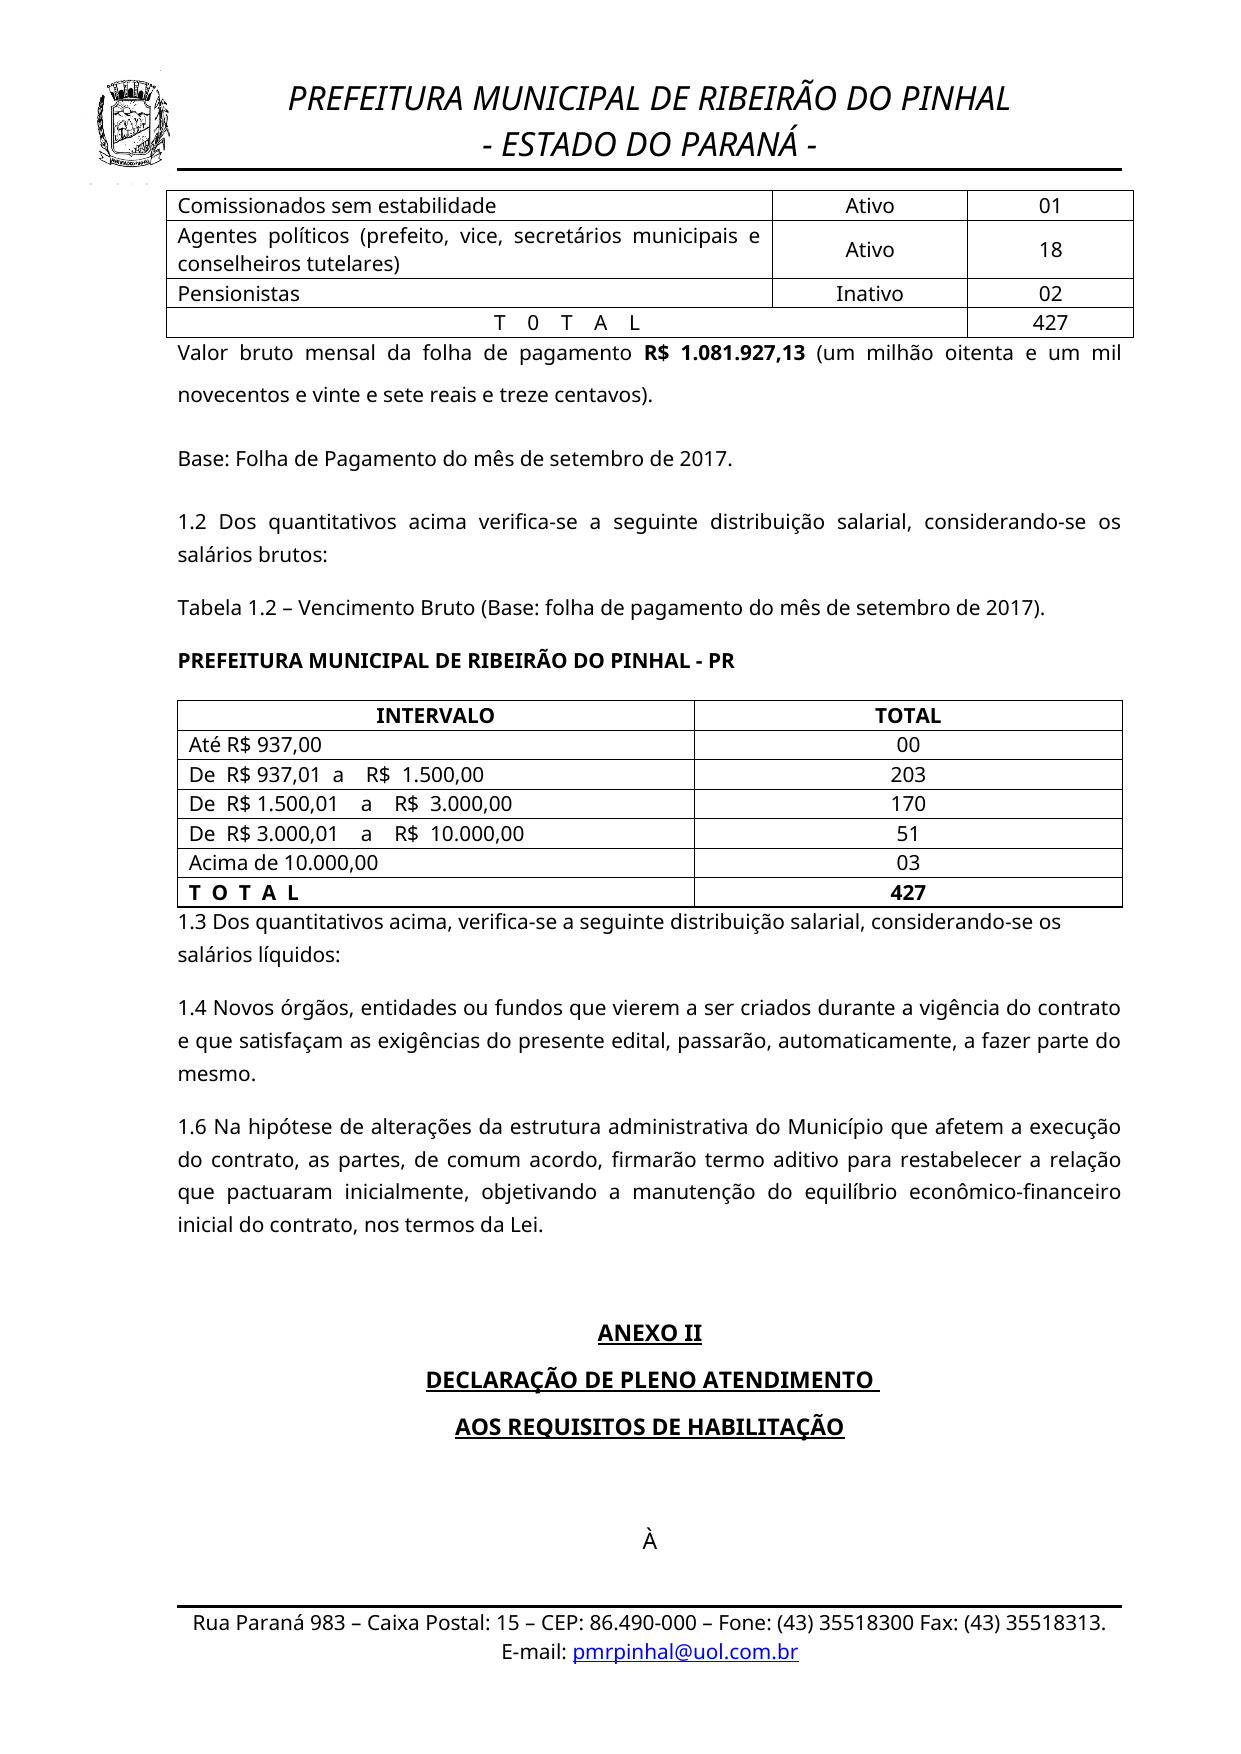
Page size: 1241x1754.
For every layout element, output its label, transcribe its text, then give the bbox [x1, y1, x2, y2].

table_cell 427 [695, 878, 1122, 906]
table_cell Acima de 10.000,00 [178, 849, 694, 877]
text À [177, 1525, 1122, 1556]
table_cell De R$ 937,01 a R$ 1.500,00 [178, 760, 694, 788]
text Valor bruto mensal da folha de pagamento R$ 1.081.927,13 (um milhão oitenta e um mil novecentos e vinte e sete reais e treze centavos). [177, 338, 1122, 409]
title AOS REQUISITOS DE HABILITAÇÃO [177, 1411, 1122, 1442]
table_cell Ativo [773, 221, 967, 278]
picture [83, 65, 186, 185]
title DECLARAÇÃO DE PLENO ATENDIMENTO [177, 1364, 1122, 1395]
text 1.3 Dos quantitativos acima, verifica-se a seguinte distribuição salarial, considerando-se os salários líquidos: [177, 908, 1122, 968]
text 1.6 Na hipótese de alterações da estrutura administrativa do Município que afetem a execução do contrato, as partes, de comum acordo, firmarão termo aditivo para restabelecer a relação que pactuaram inicialmente, objetivando a manutenção do equilíbrio econômico-financeiro inicial do contrato, nos termos da Lei. [177, 1112, 1122, 1238]
table_header INTERVALO [178, 701, 694, 729]
table_cell 170 [695, 790, 1122, 818]
title ANEXO II [177, 1317, 1122, 1348]
table_cell T 0 T A L [167, 308, 967, 337]
text PREFEITURA MUNICIPAL DE RIBEIRÃO DO PINHAL - PR [177, 647, 1122, 675]
table_header TOTAL [695, 701, 1122, 729]
table_cell 51 [695, 819, 1122, 847]
table_cell 203 [695, 760, 1122, 788]
table_cell Até R$ 937,00 [178, 731, 694, 759]
table_cell 03 [695, 849, 1122, 877]
table_cell Inativo [773, 279, 967, 307]
text Base: Folha de Pagamento do mês de setembro de 2017. [177, 444, 1122, 472]
table_cell T O T A L [178, 878, 694, 906]
table_cell 01 [968, 191, 1133, 220]
table_cell 427 [968, 308, 1133, 337]
text Tabela 1.2 – Vencimento Bruto (Base: folha de pagamento do mês de setembro de 2017). [177, 593, 1122, 622]
table_cell 00 [695, 731, 1122, 759]
table_cell De R$ 3.000,01 a R$ 10.000,00 [178, 819, 694, 847]
table_cell Comissionados sem estabilidade [167, 191, 772, 220]
table_cell 02 [968, 279, 1133, 307]
text 1.2 Dos quantitativos acima verifica-se a seguinte distribuição salarial, considerando-se os salários brutos: [177, 507, 1122, 568]
text 1.4 Novos órgãos, entidades ou fundos que vierem a ser criados durante a vigência do contrato e que satisfaçam as exigências do presente edital, passarão, automaticamente, a fazer parte do mesmo. [177, 993, 1122, 1087]
table_cell De R$ 1.500,01 a R$ 3.000,00 [178, 790, 694, 818]
table_cell 18 [968, 221, 1133, 278]
table_cell Pensionistas [167, 279, 772, 307]
table_cell Agentes políticos (prefeito, vice, secretários municipais e conselheiros tutelares) [167, 221, 772, 278]
table_cell Ativo [773, 191, 967, 220]
